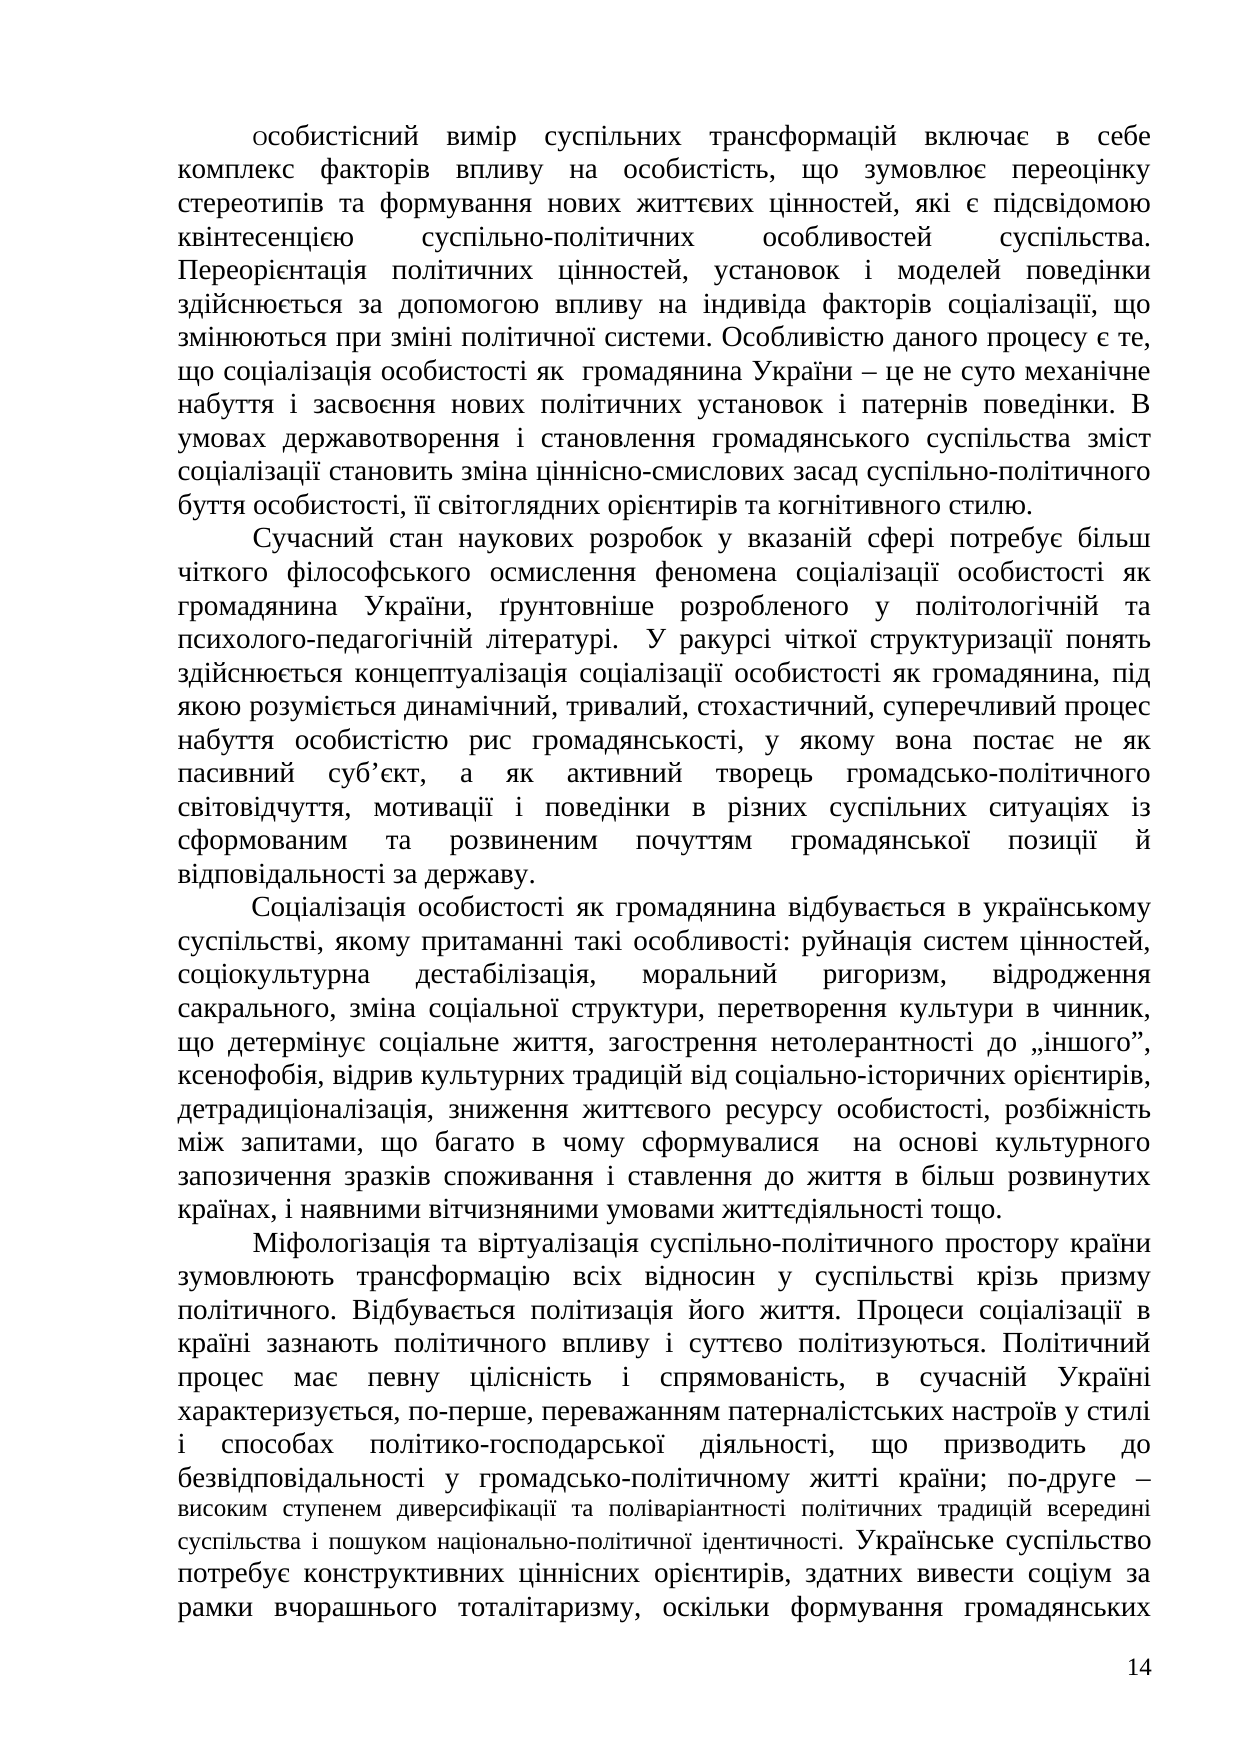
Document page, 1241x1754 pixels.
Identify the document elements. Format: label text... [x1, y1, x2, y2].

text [177, 1225, 1152, 1623]
text Соціалізація особистості як громадянина відбувається в українському суспільстві, якому притаманні такі особливості: руйнація систем цінностей, соціокультурна дестабілізація, моральний ригоризм, відродження сакрального, зміна соціальної структури, перетворення культури в чинник, що детермінує соціальне життя, загострення нетолерантності до „іншого”, ксенофобія, відрив культурних традицій від соціально-історичних орієнтирів, детрадиціоналізація, зниження життєвого ресурсу особистості, розбіжність між запитами, що багато в чому сформувалися на основі культурного запозичення зразків споживання і ставлення до життя в більш розвинутих країнах, і наявними вітчизняними умовами життєдіяльності тощо. [177, 889, 1152, 1225]
text Сучасний стан наукових розробок у вказаній сфері потребує більш чіткого філософського осмислення феномена соціалізації особистості як громадянина України, ґрунтовніше розробленого у політологічній та психолого-педагогічній літературі. У ракурсі чіткої структуризації понять здійснюється концептуалізація соціалізації особистості як громадянина, під якою розуміється динамічний, тривалий, стохастичний, суперечливий процес набуття особистістю рис громадянськості, у якому вона постає не як пасивний суб’єкт, а як активний творець громадсько-політичного світовідчуття, мотивації і поведінки в різних суспільних ситуаціях із сформованим та розвиненим почуттям громадянської позиції й відповідальності за державу. [177, 521, 1152, 889]
text Особистісний вимір суспільних трансформацій включає в себе комплекс факторів впливу на особистість, що зумовлює переоцінку стереотипів та формування нових життєвих цінностей, які є підсвідомою квінтесенцією суспільно-політичних особливостей суспільства. Переорієнтація політичних цінностей, установок і моделей поведінки здійснюється за допомогою впливу на індивіда факторів соціалізації, що змінюються при зміні політичної системи. Особливістю даного процесу є те, що соціалізація особистості як громадянина України – це не суто механічне набуття і засвоєння нових політичних установок і патернів поведінки. В умовах державотворення і становлення громадянського суспільства зміст соціалізації становить зміна ціннісно-смислових засад суспільно-політичного буття особистості, її світоглядних орієнтирів та когнітивного стилю. [177, 118, 1152, 521]
